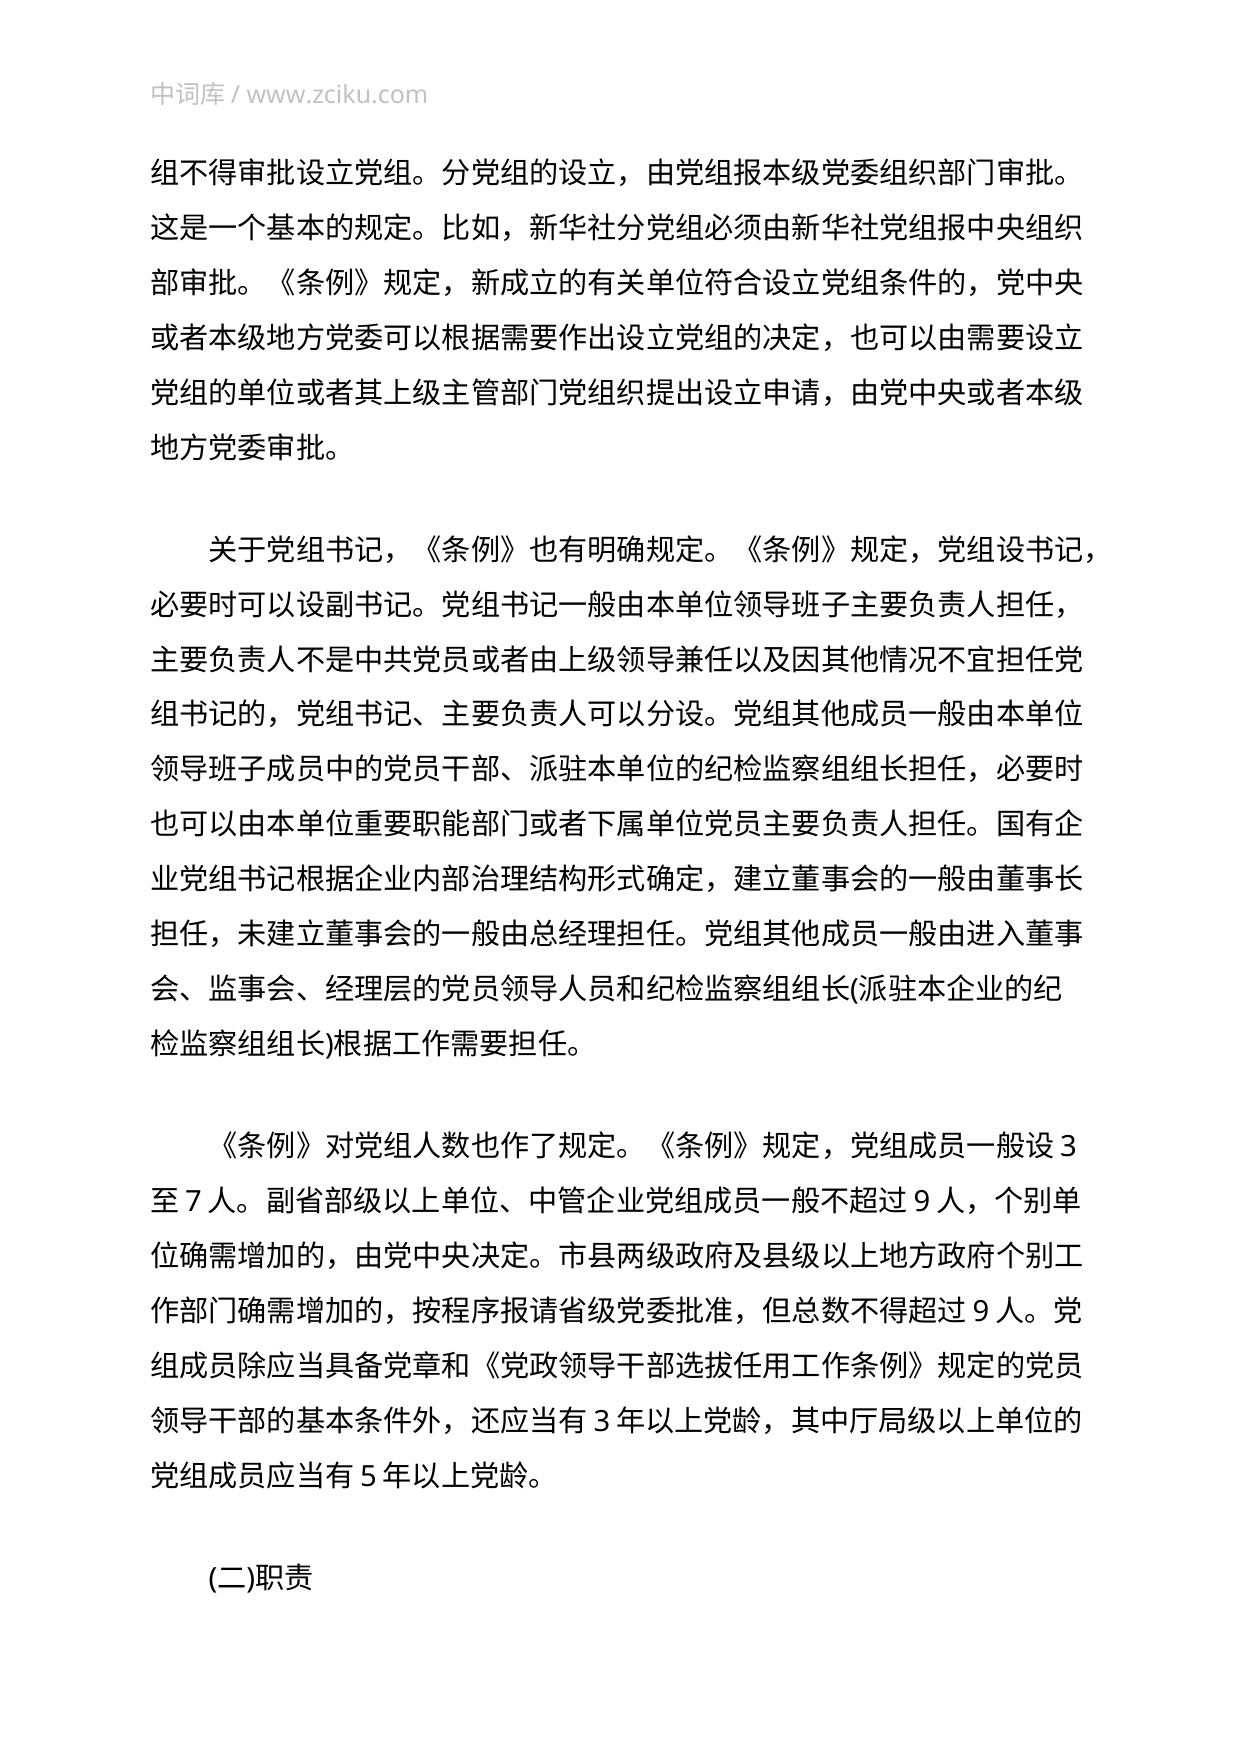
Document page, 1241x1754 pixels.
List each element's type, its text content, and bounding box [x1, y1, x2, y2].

text (二)职责 [150, 1554, 1090, 1597]
text 《条例》对党组人数也作了规定。《条例》规定，党组成员一般设3至7人。副省部级以上单位、中管企业党组成员一般不超过9人，个别单位确需增加的，由党中央决定。市县两级政府及县级以上地方政府个别工作部门确需增加的，按程序报请省级党委批准，但总数不得超过9人。党组成员除应当具备党章和《党政领导干部选拔任用工作条例》规定的党员领导干部的基本条件外，还应当有3年以上党龄，其中厅局级以上单位的党组成员应当有5年以上党龄。 [150, 1122, 1090, 1494]
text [150, 150, 1090, 467]
text 关于党组书记，《条例》也有明确规定。《条例》规定，党组设书记，必要时可以设副书记。党组书记一般由本单位领导班子主要负责人担任，主要负责人不是中共党员或者由上级领导兼任以及因其他情况不宜担任党组书记的，党组书记、主要负责人可以分设。党组其他成员一般由本单位领导班子成员中的党员干部、派驻本单位的纪检监察组组长担任，必要时也可以由本单位重要职能部门或者下属单位党员主要负责人担任。国有企业党组书记根据企业内部治理结构形式确定，建立董事会的一般由董事长担任，未建立董事会的一般由总经理担任。党组其他成员一般由进入董事会、监事会、经理层的党员领导人员和纪检监察组组长(派驻本企业的纪检监察组组长)根据工作需要担任。 [150, 526, 1090, 1063]
